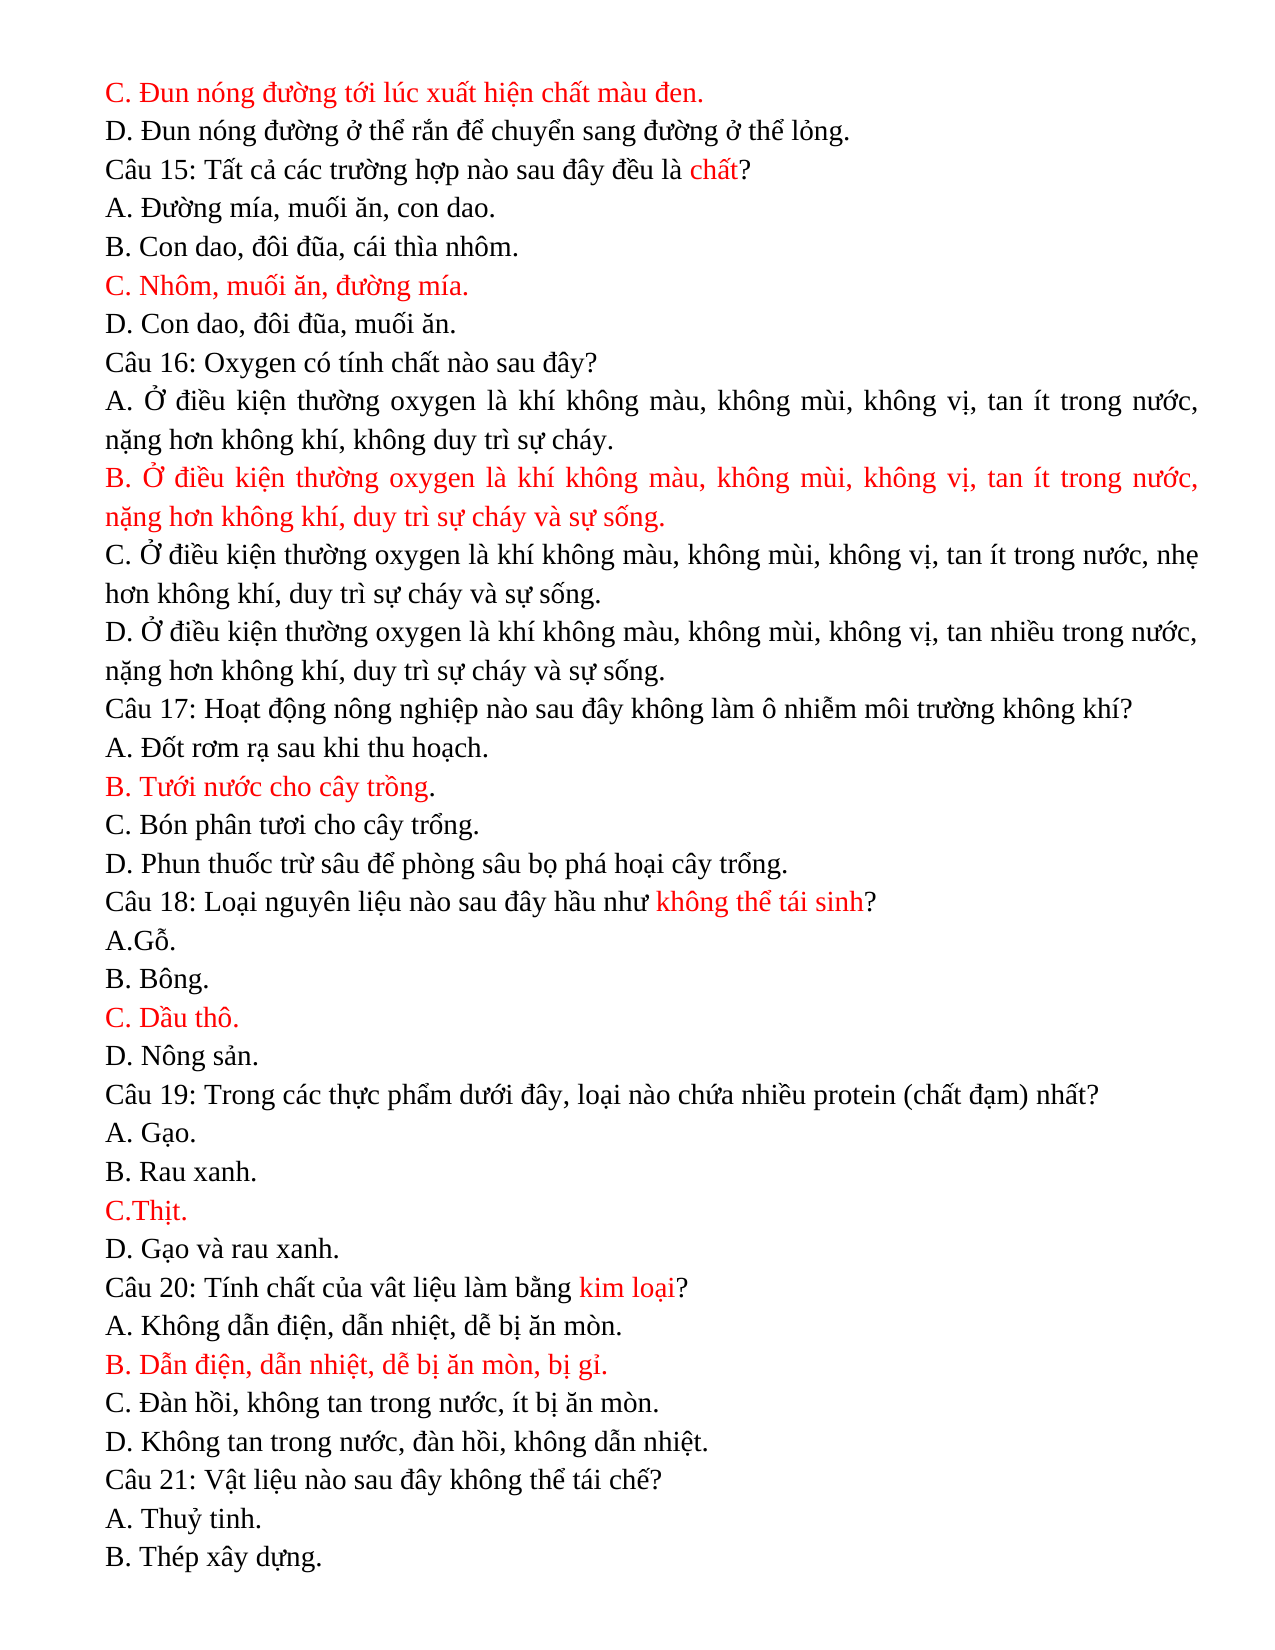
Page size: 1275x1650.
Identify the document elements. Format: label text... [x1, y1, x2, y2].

text C.Thịt. [105, 1193, 1200, 1226]
text C. Nhôm, muối ăn, đường mía. [105, 268, 1200, 301]
text C. Dầu thô. [105, 1000, 1200, 1033]
text Câu 20: Tính chất của vât liệu làm bằng kim loại? [105, 1270, 1200, 1303]
text B. Bông. [105, 961, 1200, 995]
text D. Ở điều kiện thường oxygen là khí không màu, không mùi, không vị, tan nhiều trong nước, nặng hơn không khí, duy trì sự cháy và sự sống. [105, 614, 1200, 687]
text A. Thuỷ tinh. [105, 1501, 1200, 1534]
text D. Con dao, đôi đũa, muối ăn. [105, 306, 1200, 340]
text Câu 18: Loại nguyên liệu nào sau đây hầu như không thể tái sinh? [105, 884, 1200, 918]
text Câu 16: Oxygen có tính chất nào sau đây? [105, 345, 1200, 378]
text C. Bón phân tươi cho cây trổng. [105, 807, 1200, 841]
text D. Đun nóng đường ở thể rắn để chuyển sang đường ở thể lỏng. [105, 113, 1200, 147]
text Câu 17: Hoạt động nông nghiệp nào sau đây không làm ô nhiễm môi trường không khí? [105, 692, 1200, 725]
text B. Dẫn điện, dẫn nhiệt, dễ bị ăn mòn, bị gỉ. [105, 1347, 1200, 1380]
text A.Gỗ. [105, 923, 1200, 956]
text B. Tưới nước cho cây trồng. [105, 769, 1200, 802]
text C. Đàn hồi, không tan trong nước, ít bị ăn mòn. [105, 1385, 1200, 1419]
text D. Nông sản. [105, 1038, 1200, 1072]
text A. Đường mía, muối ăn, con dao. [105, 191, 1200, 224]
text Câu 19: Trong các thực phẩm dưới đây, loại nào chứa nhiều protein (chất đạm) nhất? [105, 1077, 1200, 1111]
text B. Rau xanh. [105, 1154, 1200, 1188]
text B. Ở điều kiện thường oxygen là khí không màu, không mùi, không vị, tan ít trong nước, nặng hơn không khí, duy trì sự cháy và sự sống. [105, 460, 1200, 532]
text A. Đốt rơm rạ sau khi thu hoạch. [105, 730, 1200, 764]
text D. Không tan trong nước, đàn hồi, không dẫn nhiệt. [105, 1424, 1200, 1457]
text C. Đun nóng đường tới lúc xuất hiện chất màu đen. [105, 75, 1200, 108]
text Câu 15: Tất cả các trường hợp nào sau đây đều là chất? [105, 152, 1200, 186]
text B. Thép xây dựng. [105, 1539, 1200, 1573]
text B. Con dao, đôi đũa, cái thìa nhôm. [105, 229, 1200, 263]
text A. Không dẫn điện, dẫn nhiệt, dễ bị ăn mòn. [105, 1308, 1200, 1342]
text C. Ở điều kiện thường oxygen là khí không màu, không mùi, không vị, tan ít trong nước, nhẹ hơn không khí, duy trì sự cháy và sự sống. [105, 537, 1200, 609]
text Câu 21: Vật liệu nào sau đây không thể tái chế? [105, 1462, 1200, 1496]
text A. Ở điều kiện thường oxygen là khí không màu, không mùi, không vị, tan ít trong nước, nặng hơn không khí, không duy trì sự cháy. [105, 383, 1200, 455]
text D. Phun thuốc trừ sâu để phòng sâu bọ phá hoại cây trổng. [105, 846, 1200, 879]
text A. Gạo. [105, 1116, 1200, 1149]
text D. Gạo và rau xanh. [105, 1231, 1200, 1265]
